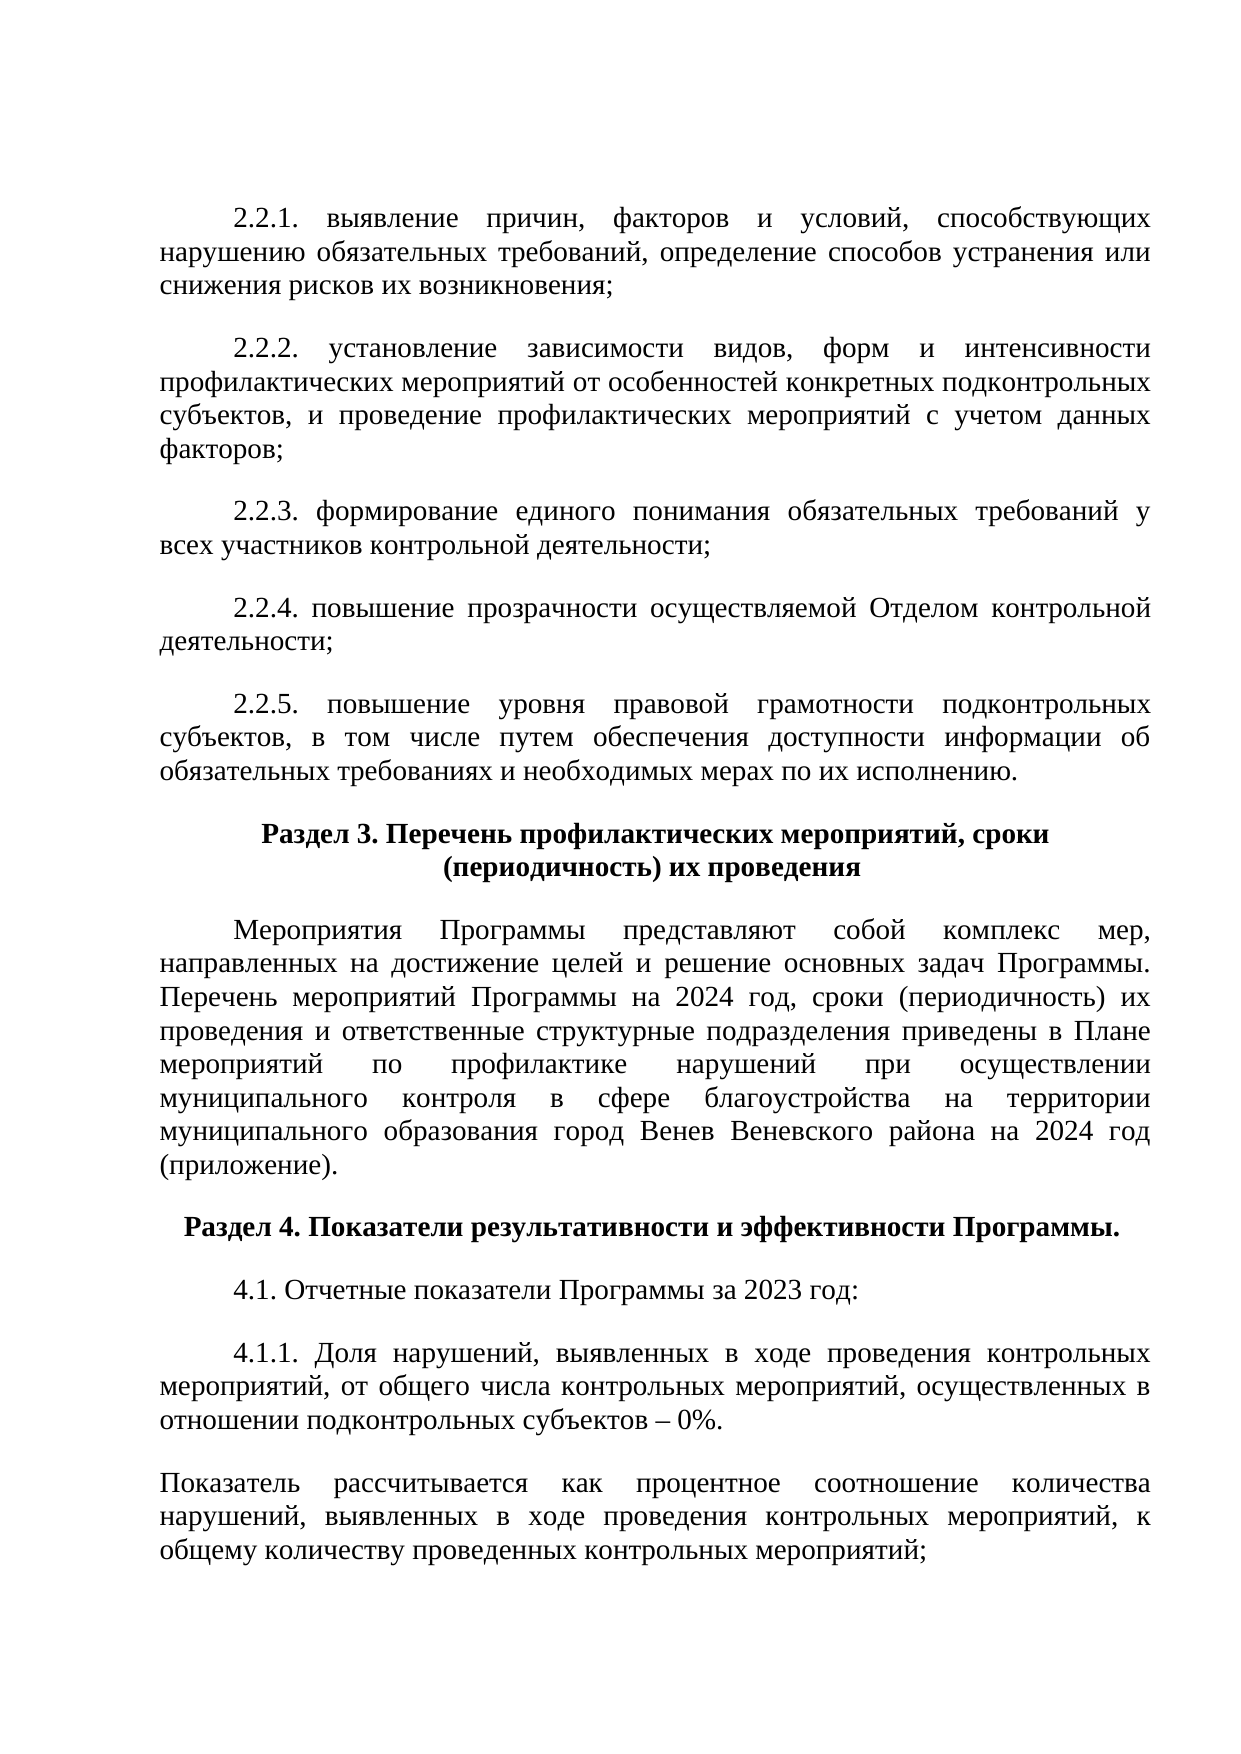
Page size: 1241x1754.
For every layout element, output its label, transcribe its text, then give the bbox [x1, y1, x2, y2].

text 2.2.5. повышение уровня правовой грамотности подконтрольных субъектов, в том числе путем обеспечения доступности информации об обязательных требованиях и необходимых мерах по их исполнению. [159, 686, 1152, 787]
text 2.2.1. выявление причин, факторов и условий, способствующих нарушению обязательных требований, определение способов устранения или снижения рисков их возникновения; [159, 200, 1152, 301]
text 2.2.4. повышение прозрачности осуществляемой Отделом контрольной деятельности; [159, 590, 1152, 657]
text Раздел 4. Показатели результативности и эффективности Программы. [159, 1209, 1152, 1243]
text 4.1.1. Доля нарушений, выявленных в ходе проведения контрольных мероприятий, от общего числа контрольных мероприятий, осуществленных в отношении подконтрольных субъектов – 0%. [159, 1335, 1152, 1436]
text Мероприятия Программы представляют собой комплекс мер, направленных на достижение целей и решение основных задач Программы. Перечень мероприятий Программы на 2024 год, сроки (периодичность) их проведения и ответственные структурные подразделения приведены в Плане мероприятий по профилактике нарушений при осуществлении муниципального контроля в сфере благоустройства на территории муниципального образования город Венев Веневского района на 2024 год (приложение). [159, 912, 1152, 1180]
text Раздел 3. Перечень профилактических мероприятий, сроки (периодичность) их проведения [159, 816, 1152, 883]
text Показатель рассчитывается как процентное соотношение количества нарушений, выявленных в ходе проведения контрольных мероприятий, к общему количеству проведенных контрольных мероприятий; [159, 1465, 1152, 1565]
text 2.2.3. формирование единого понимания обязательных требований у всех участников контрольной деятельности; [159, 493, 1152, 561]
text 2.2.2. установление зависимости видов, форм и интенсивности профилактических мероприятий от особенностей конкретных подконтрольных субъектов, и проведение профилактических мероприятий с учетом данных факторов; [159, 330, 1152, 464]
text 4.1. Отчетные показатели Программы за 2023 год: [159, 1272, 1152, 1306]
